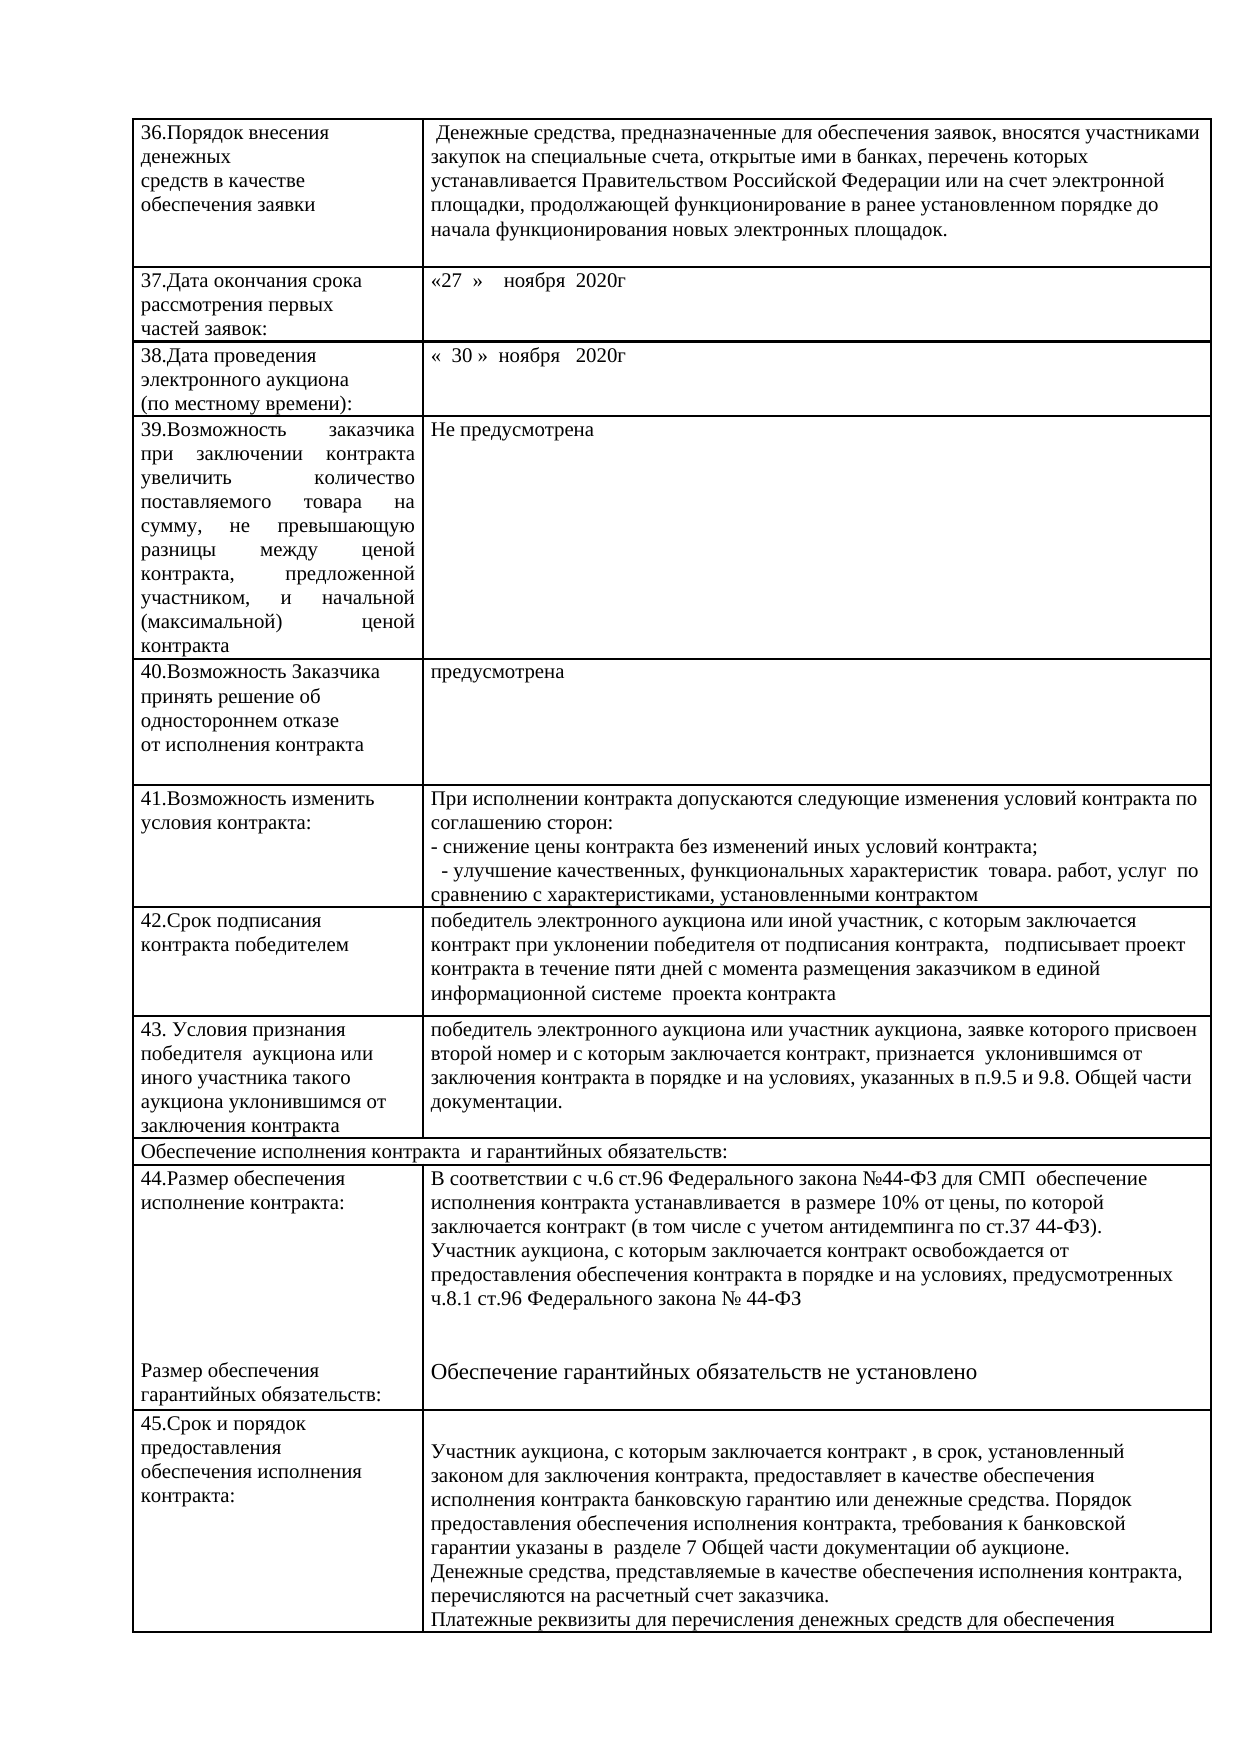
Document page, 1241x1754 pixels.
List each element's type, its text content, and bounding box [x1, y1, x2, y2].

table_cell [424, 1411, 1210, 1631]
table_cell победитель электронного аукциона или иной участник, с которым заключается контракт при уклонении победителя от подписания контракта, подписывает проект контракта в течение пяти дней с момента размещения заказчиком в единой информационной системе проекта контракта [424, 908, 1210, 1015]
table_cell 43. Условия признания победителя аукциона или иного участника такого аукциона уклонившимся от заключения контракта [134, 1017, 422, 1137]
table_cell 36.Порядок внесения денежных средств в качестве обеспечения заявки [134, 120, 422, 266]
table_cell 42.Срок подписания контракта победителем [134, 908, 422, 1015]
table_cell В соответствии с ч.6 ст.96 Федерального закона №44-ФЗ для СМП обеспечение исполнения контракта устанавливается в размере 10% от цены, по которой заключается контракт (в том числе с учетом антидемпинга по ст.37 44-ФЗ). Участник аукциона, с которым заключается контракт освобождается от предоставления обеспечения контракта в порядке и на условиях, предусмотренных ч.8.1 ст.96 Федерального закона № 44-ФЗ Обеспечение гарантийных обязательств не установлено [424, 1166, 1210, 1408]
table_cell Обеспечение исполнения контракта и гарантийных обязательств: [134, 1139, 1210, 1163]
table_cell предусмотрена [424, 660, 1210, 784]
table_cell При исполнении контракта допускаются следующие изменения условий контракта по соглашению сторон: - снижение цены контракта без изменений иных условий контракта; - улучшение качественных, функциональных характеристик товара. работ, услуг по сравнению с характеристиками, установленными контрактом [424, 786, 1210, 906]
table_cell 37.Дата окончания срока рассмотрения первых частей заявок: [134, 268, 422, 340]
table_cell 38.Дата проведения электронного аукциона (по местному времени): [134, 343, 422, 415]
table_cell « 30 » ноября 2020г [424, 343, 1210, 415]
table_cell 41.Возможность изменить условия контракта: [134, 786, 422, 906]
table_cell «27 » ноября 2020г [424, 268, 1210, 340]
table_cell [134, 1411, 422, 1631]
table_cell Не предусмотрена [424, 417, 1210, 657]
table_cell Денежные средства, предназначенные для обеспечения заявок, вносятся участниками закупок на специальные счета, открытые ими в банках, перечень которых устанавливается Правительством Российской Федерации или на счет электронной площадки, продолжающей функционирование в ранее установленном порядке до начала функционирования новых электронных площадок. [424, 120, 1210, 266]
table_cell 44.Размер обеспечения исполнение контракта: Размер обеспечения гарантийных обязательств: [134, 1166, 422, 1408]
table_cell 40.Возможность Заказчика принять решение об одностороннем отказе от исполнения контракта [134, 660, 422, 784]
table_cell победитель электронного аукциона или участник аукциона, заявке которого присвоен второй номер и с которым заключается контракт, признается уклонившимся от заключения контракта в порядке и на условиях, указанных в п.9.5 и 9.8. Общей части документации. [424, 1017, 1210, 1137]
table_cell 39.Возможность заказчика при заключении контракта увеличить количество поставляемого товара на сумму, не превышающую разницы между ценой контракта, предложенной участником, и начальной (максимальной) ценой контракта [134, 417, 422, 657]
